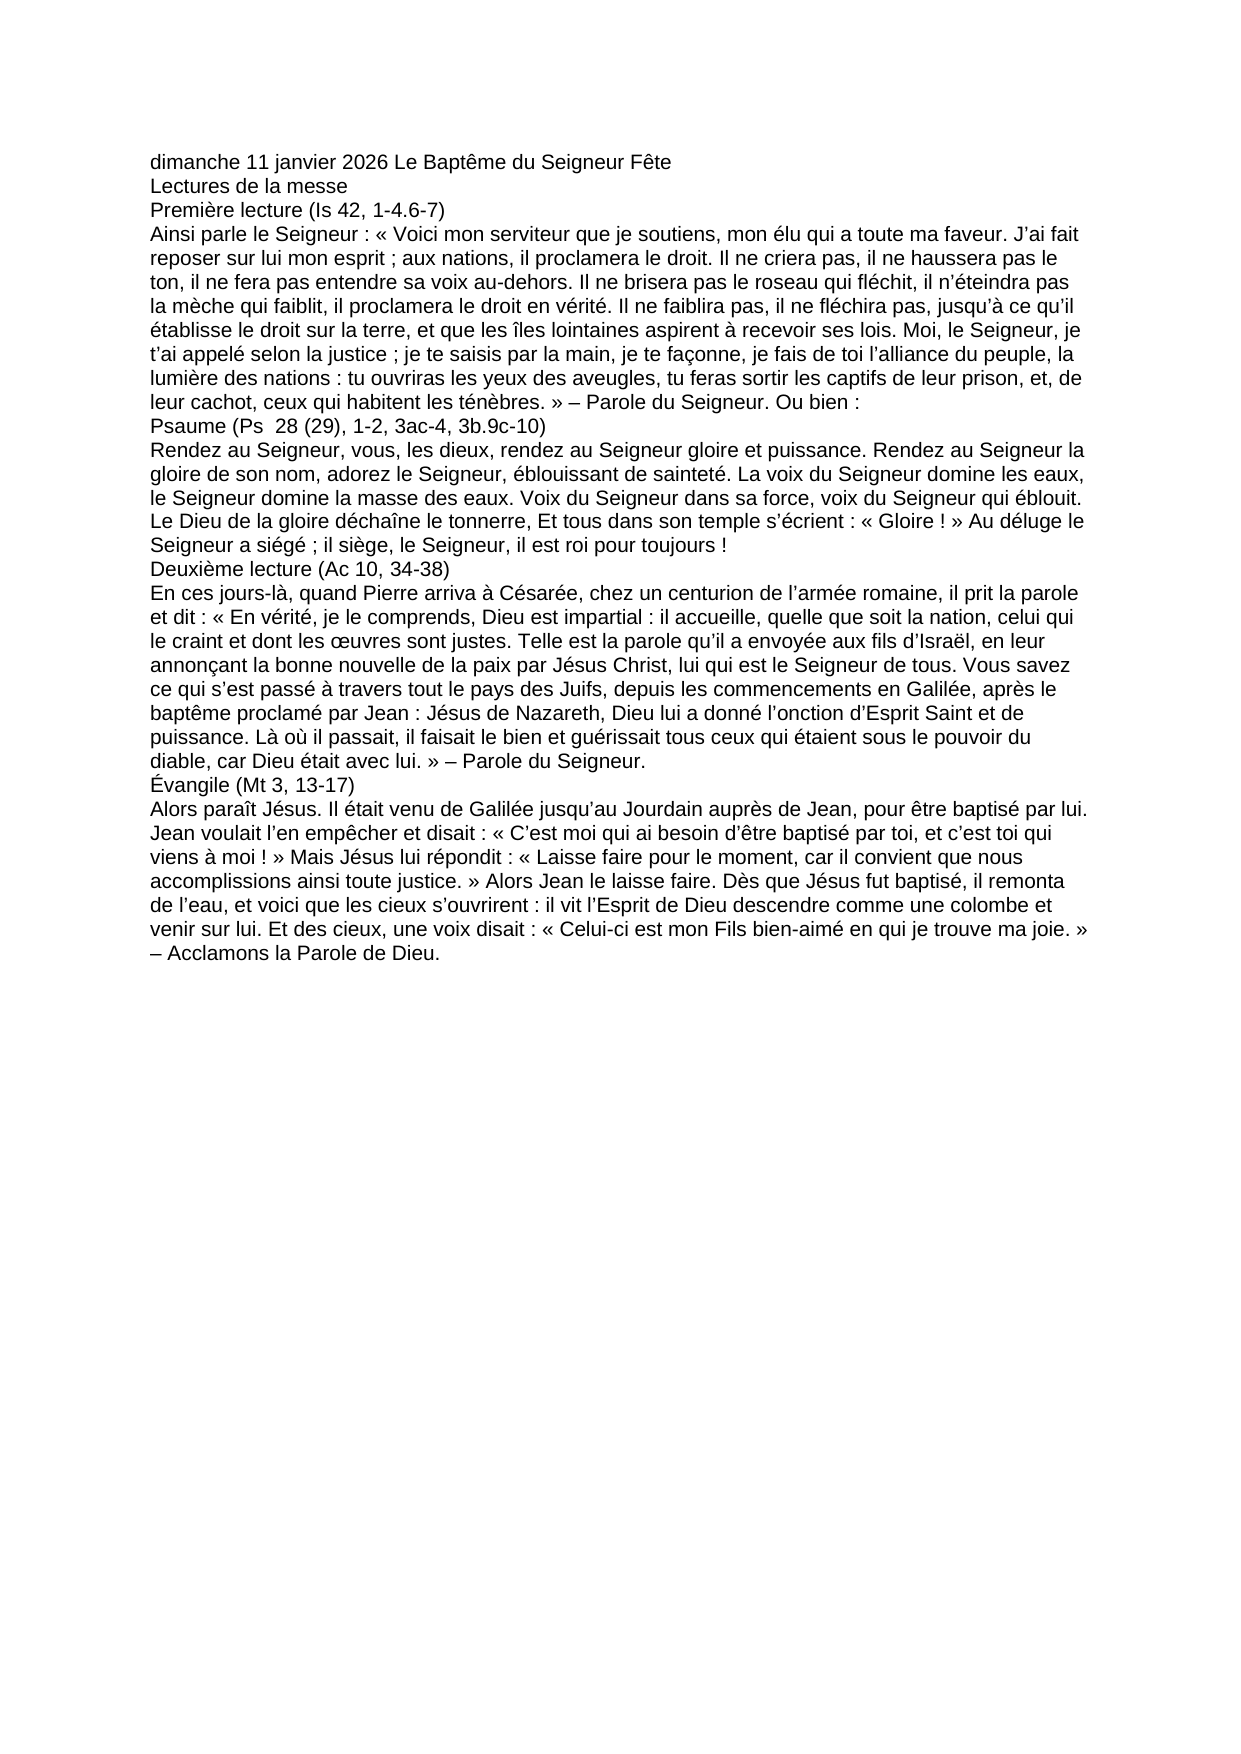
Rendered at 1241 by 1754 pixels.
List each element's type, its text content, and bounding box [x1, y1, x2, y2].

text Alors paraît Jésus. Il était venu de Galilée jusqu’au Jourdain auprès de Jean, pour être baptisé par lui. Jean voulait l’en empêcher et disait : « C’est moi qui ai besoin d’être baptisé par toi, et c’est toi qui viens à moi ! » Mais Jésus lui répondit : « Laisse faire pour le moment, car il convient que nous accomplissions ainsi toute justice. » Alors Jean le laisse faire. Dès que Jésus fut baptisé, il remonta de l’eau, et voici que les cieux s’ouvrirent : il vit l’Esprit de Dieu descendre comme une colombe et venir sur lui. Et des cieux, une voix disait : « Celui-ci est mon Fils bien-aimé en qui je trouve ma joie. » – Acclamons la Parole de Dieu. [150, 797, 1090, 964]
text En ces jours-là, quand Pierre arriva à Césarée, chez un centurion de l’armée romaine, il prit la parole et dit : « En vérité, je le comprends, Dieu est impartial : il accueille, quelle que soit la nation, celui qui le craint et dont les œuvres sont justes. Telle est la parole qu’il a envoyée aux fils d’Israël, en leur annonçant la bonne nouvelle de la paix par Jésus Christ, lui qui est le Seigneur de tous. Vous savez ce qui s’est passé à travers tout le pays des Juifs, depuis les commencements en Galilée, après le baptême proclamé par Jean : Jésus de Nazareth, Dieu lui a donné l’onction d’Esprit Saint et de puissance. Là où il passait, il faisait le bien et guérissait tous ceux qui étaient sous le pouvoir du diable, car Dieu était avec lui. » – Parole du Seigneur. [150, 581, 1090, 773]
text Ainsi parle le Seigneur : « Voici mon serviteur que je soutiens, mon élu qui a toute ma faveur. J’ai fait reposer sur lui mon esprit ; aux nations, il proclamera le droit. Il ne criera pas, il ne haussera pas le ton, il ne fera pas entendre sa voix au-dehors. Il ne brisera pas le roseau qui fléchit, il n’éteindra pas la mèche qui faiblit, il proclamera le droit en vérité. Il ne faiblira pas, il ne fléchira pas, jusqu’à ce qu’il établisse le droit sur la terre, et que les îles lointaines aspirent à recevoir ses lois. Moi, le Seigneur, je t’ai appelé selon la justice ; je te saisis par la main, je te façonne, je fais de toi l’alliance du peuple, la lumière des nations : tu ouvriras les yeux des aveugles, tu feras sortir les captifs de leur prison, et, de leur cachot, ceux qui habitent les ténèbres. » – Parole du Seigneur. Ou bien : [150, 222, 1090, 413]
text Rendez au Seigneur, vous, les dieux, rendez au Seigneur gloire et puissance. Rendez au Seigneur la gloire de son nom, adorez le Seigneur, éblouissant de sainteté. La voix du Seigneur domine les eaux, le Seigneur domine la masse des eaux. Voix du Seigneur dans sa force, voix du Seigneur qui éblouit. Le Dieu de la gloire déchaîne le tonnerre, Et tous dans son temple s’écrient : « Gloire ! » Au déluge le Seigneur a siégé ; il siège, le Seigneur, il est roi pour toujours ! [150, 437, 1090, 557]
